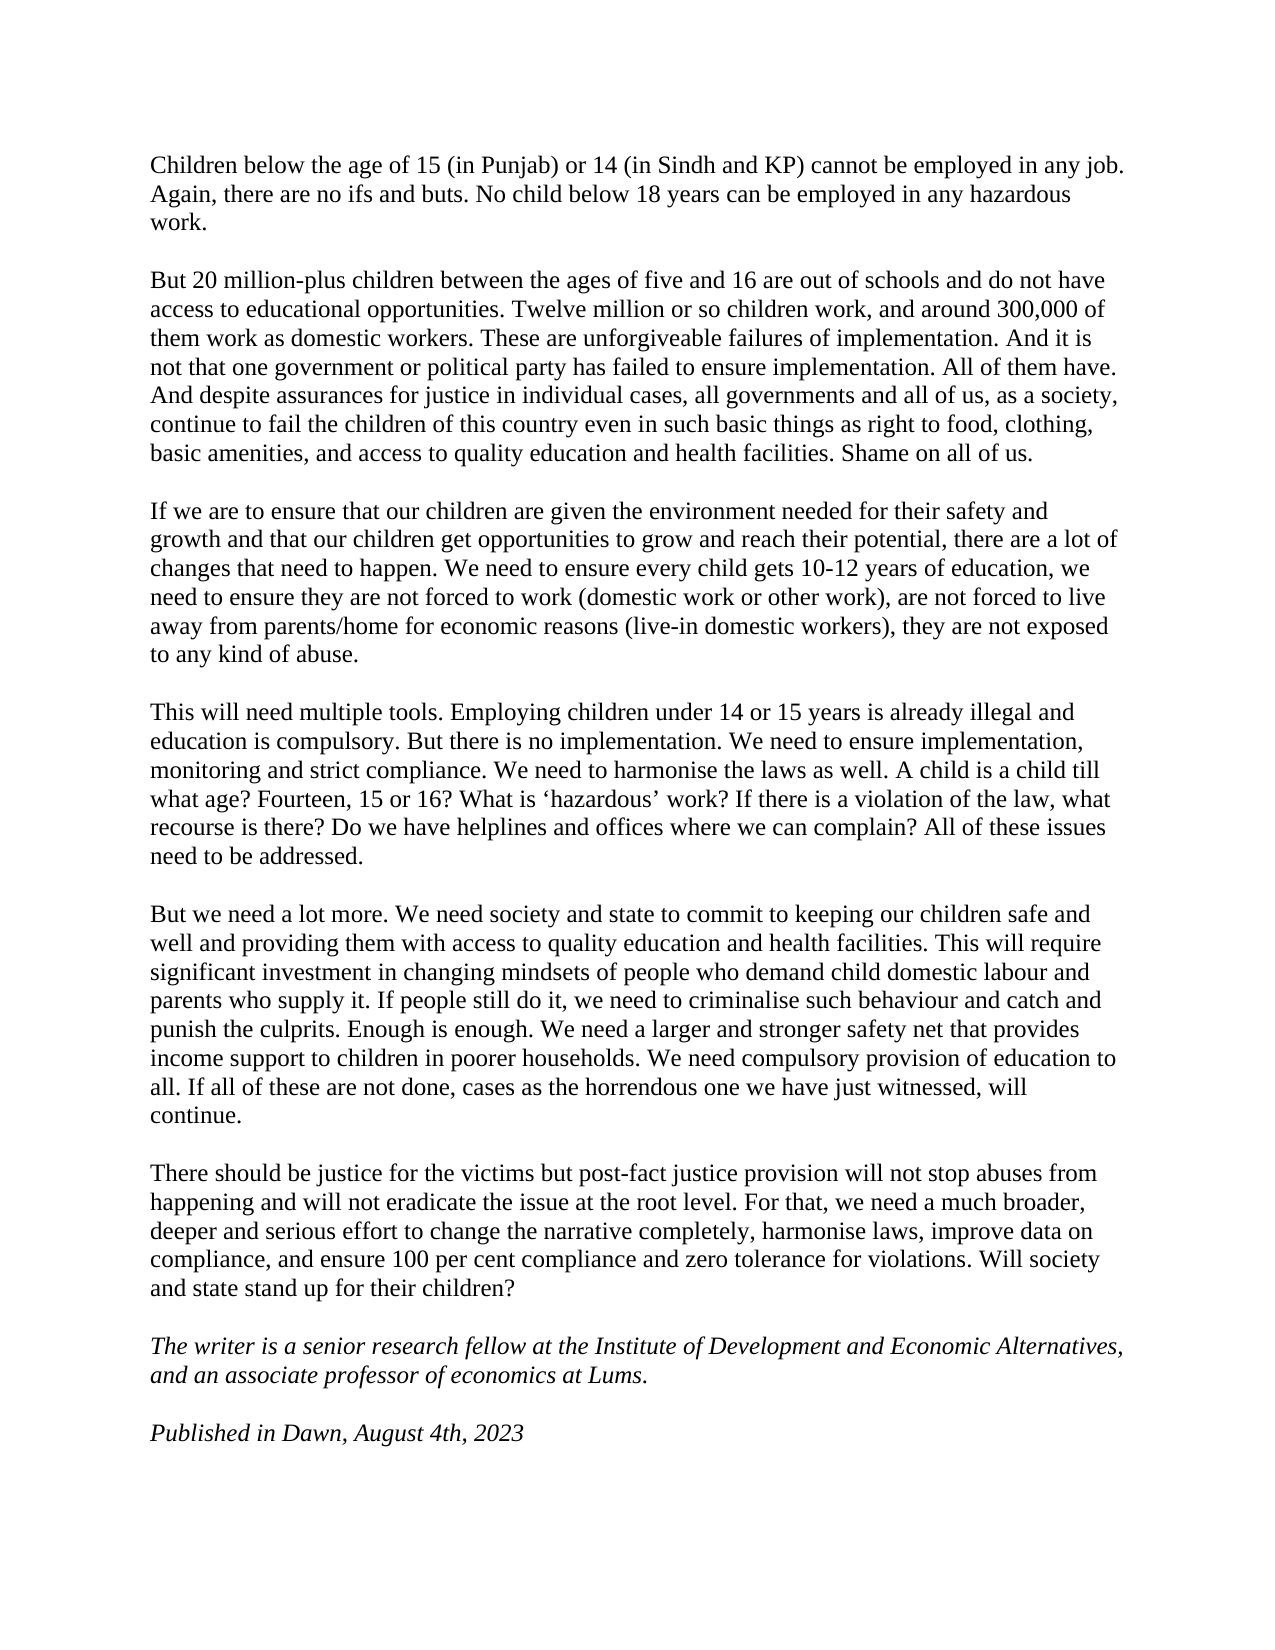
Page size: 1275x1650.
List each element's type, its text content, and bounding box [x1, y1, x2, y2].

text There should be justice for the victims but post-fact justice provision will not stop abuses from happening and will not eradicate the issue at the root level. For that, we need a much broader, deeper and serious effort to change the narrative completely, harmonise laws, improve data on compliance, and ensure 100 per cent compliance and zero tolerance for violations. Will society and state stand up for their children? [150, 1158, 1125, 1302]
text If we are to ensure that our children are given the environment needed for their safety and growth and that our children get opportunities to grow and reach their potential, there are a lot of changes that need to happen. We need to ensure every child gets 10-12 years of education, we need to ensure they are not forced to work (domestic work or other work), are not forced to live away from parents/home for economic reasons (live-in domestic workers), they are not exposed to any kind of abuse. [150, 496, 1125, 668]
text Published in Dawn, August 4th, 2023 [150, 1418, 1125, 1447]
text But we need a lot more. We need society and state to commit to keeping our children safe and well and providing them with access to quality education and health facilities. This will require significant investment in changing mindsets of people who demand child domestic labour and parents who supply it. If people still do it, we need to criminalise such behaviour and catch and punish the culprits. Enough is enough. We need a larger and stronger safety net that provides income support to children in poorer households. We need compulsory provision of education to all. If all of these are not done, cases as the horrendous one we have just witnessed, will continue. [150, 899, 1125, 1129]
text Children below the age of 15 (in Punjab) or 14 (in Sindh and KP) cannot be employed in any job. Again, there are no ifs and buts. No child below 18 years can be employed in any hazardous work. [150, 150, 1125, 236]
text But 20 million-plus children between the ages of five and 16 are out of schools and do not have access to educational opportunities. Twelve million or so children work, and around 300,000 of them work as domestic workers. These are unforgiveable failures of implementation. And it is not that one government or political party has failed to ensure implementation. All of them have. And despite assurances for justice in individual cases, all governments and all of us, as a society, continue to fail the children of this country even in such basic things as right to food, clothing, basic amenities, and access to quality education and health facilities. Shame on all of us. [150, 265, 1125, 467]
text This will need multiple tools. Employing children under 14 or 15 years is already illegal and education is compulsory. But there is no implementation. We need to ensure implementation, monitoring and strict compliance. We need to harmonise the laws as well. A child is a child till what age? Fourteen, 15 or 16? What is ‘hazardous’ work? If there is a violation of the law, what recourse is there? Do we have helplines and offices where we can complain? All of these issues need to be addressed. [150, 697, 1125, 870]
text The writer is a senior research fellow at the Institute of Development and Economic Alternatives, and an associate professor of economics at Lums. [150, 1331, 1125, 1389]
